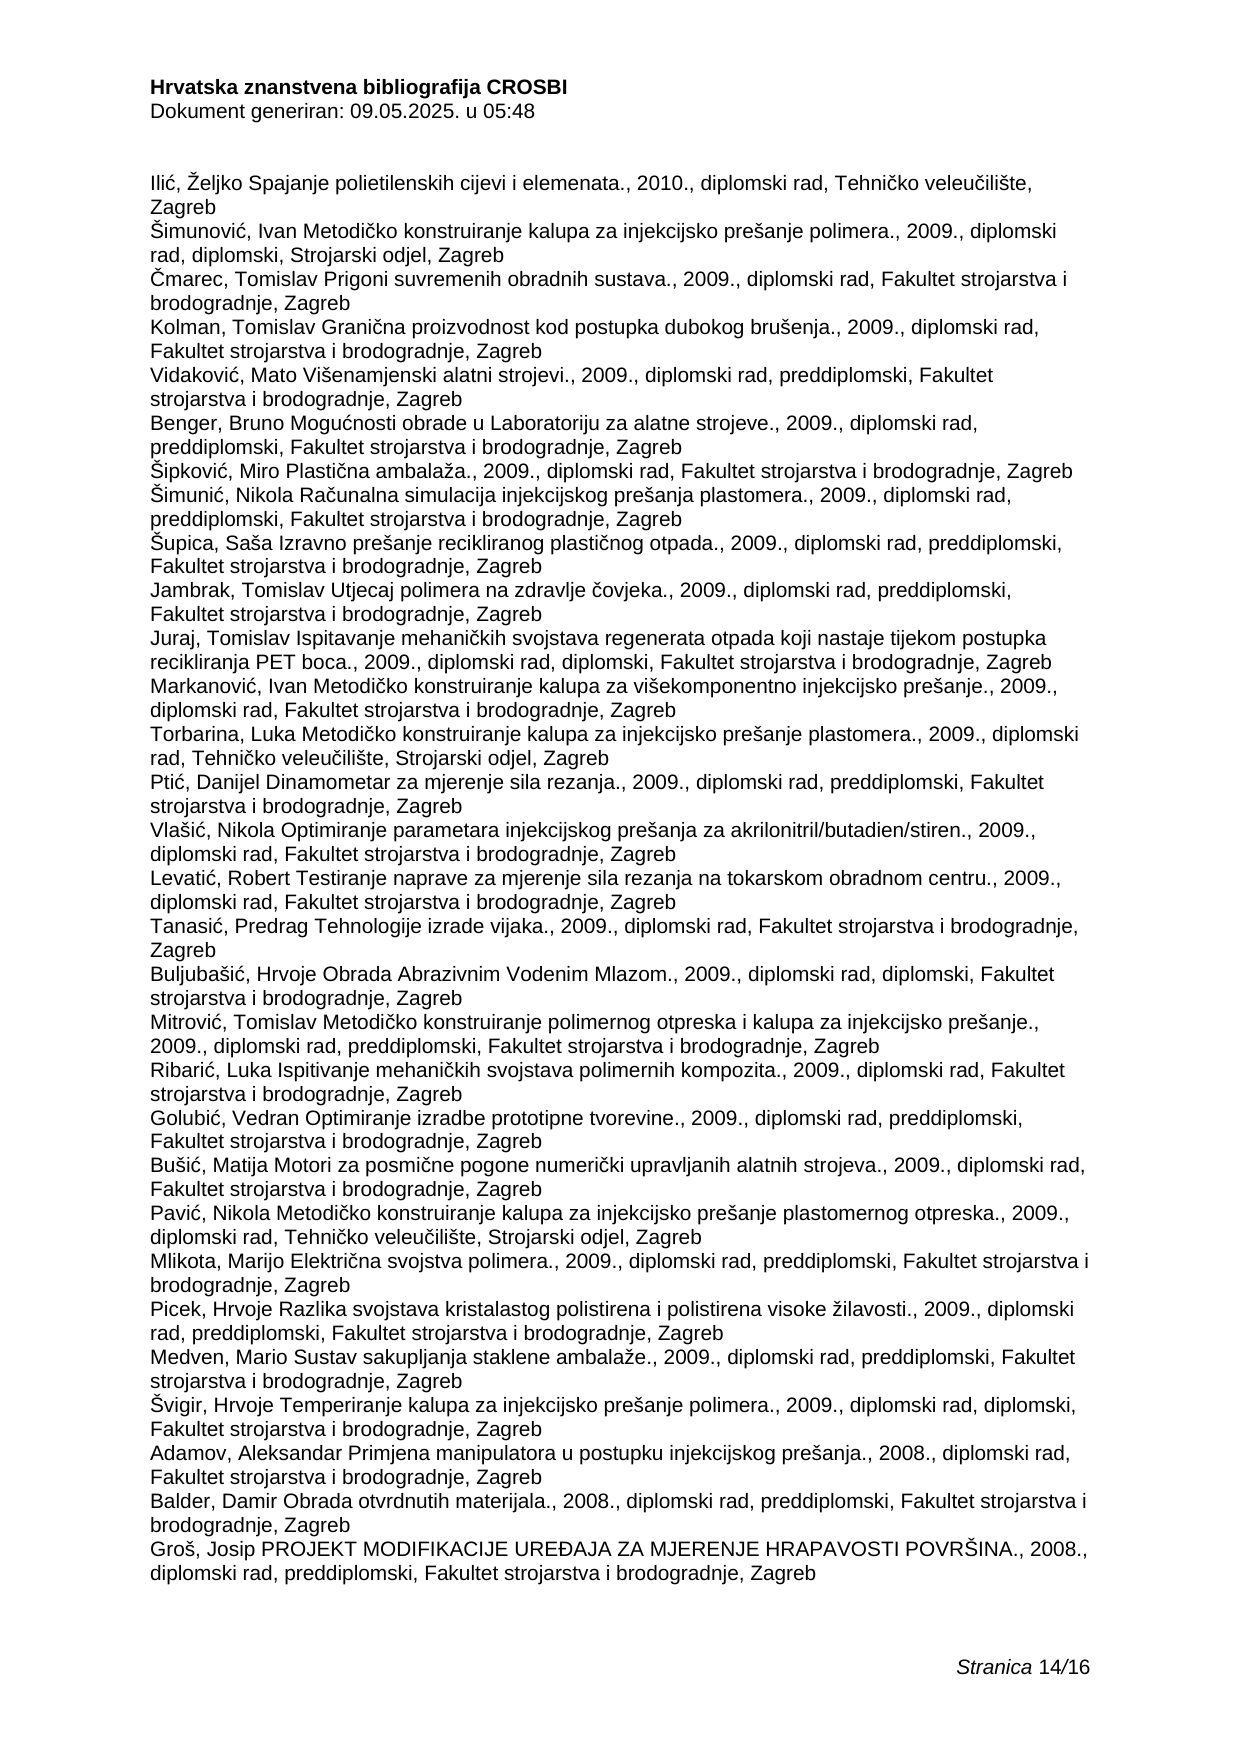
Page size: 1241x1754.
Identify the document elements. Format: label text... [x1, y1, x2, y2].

text Vlašić, Nikola [150, 818, 1090, 866]
text Juraj, Tomislav [150, 626, 1090, 674]
text Šupica, Saša [150, 530, 1090, 578]
text Ilić, Željko [150, 171, 1090, 219]
text Benger, Bruno [150, 411, 1090, 458]
text Kolman, Tomislav [150, 315, 1090, 363]
text Tanasić, Predrag [150, 914, 1090, 962]
text Šipković, Miro [150, 458, 1090, 482]
text Pavić, Nikola [150, 1201, 1090, 1249]
text Jambrak, Tomislav [150, 578, 1090, 626]
text Mlikota, Marijo [150, 1249, 1090, 1297]
text Šimunović, Ivan [150, 219, 1090, 267]
text Balder, Damir [150, 1489, 1090, 1537]
text Golubić, Vedran [150, 1105, 1090, 1153]
text Mitrović, Tomislav [150, 1009, 1090, 1057]
text Adamov, Aleksandar [150, 1441, 1090, 1489]
text Švigir, Hrvoje [150, 1393, 1090, 1441]
text Torbarina, Luka [150, 722, 1090, 770]
text Levatić, Robert [150, 866, 1090, 914]
text Groš, Josip [150, 1537, 1090, 1584]
text Bušić, Matija [150, 1153, 1090, 1201]
text Markanović, Ivan [150, 674, 1090, 722]
text Ptić, Danijel [150, 770, 1090, 818]
text Buljubašić, Hrvoje [150, 962, 1090, 1009]
text Vidaković, Mato [150, 363, 1090, 411]
text Ribarić, Luka [150, 1057, 1090, 1105]
text Šimunić, Nikola [150, 482, 1090, 530]
text Medven, Mario [150, 1345, 1090, 1393]
text Čmarec, Tomislav [150, 267, 1090, 315]
text Picek, Hrvoje [150, 1297, 1090, 1345]
